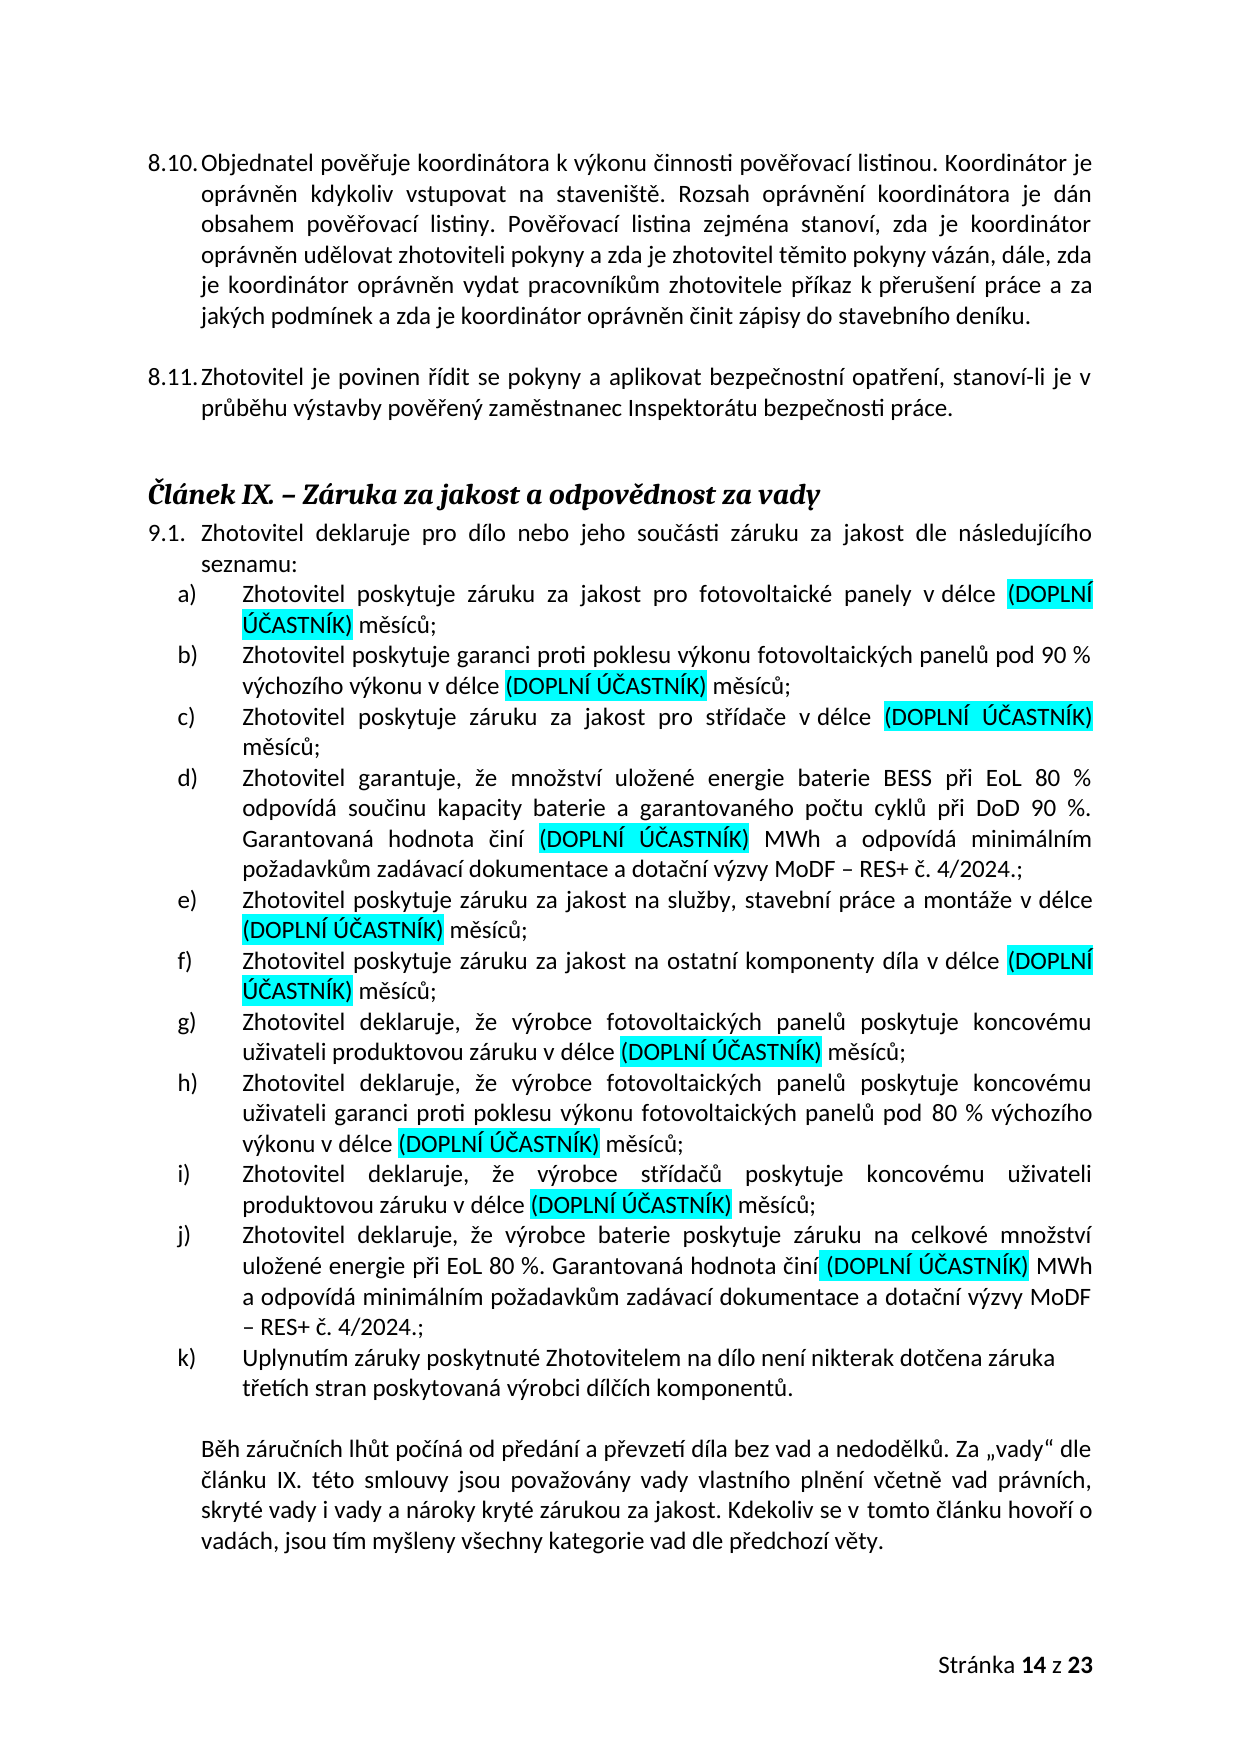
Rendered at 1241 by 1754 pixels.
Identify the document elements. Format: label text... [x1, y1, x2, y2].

text Běh záručních lhůt počíná od předání a převzetí díla bez vad a nedodělků. Za „vady“ dle článku IX. této smlouvy jsou považovány vady vlastního plnění včetně vad právních, skryté vady i vady a nároky kryté zárukou za jakost. Kdekoliv se v tomto článku hovoří o vadách, jsou tím myšleny všechny kategorie vad dle předchozí věty. [201, 1433, 1093, 1555]
list Zhotovitel poskytuje záruku za jakost na služby, stavební práce a montáže v délce (DOPLNÍ ÚČASTNÍK) měsíců; [177, 884, 1093, 945]
list Zhotovitel poskytuje záruku za jakost na ostatní komponenty díla v délce (DOPLNÍ ÚČASTNÍK) měsíců; [177, 945, 1093, 1006]
list Zhotovitel deklaruje, že výrobce baterie poskytuje záruku na celkové množství uložené energie při EoL 80 %. Garantovaná hodnota činí (DOPLNÍ ÚČASTNÍK) MWh a odpovídá minimálním požadavkům zadávací dokumentace a dotační výzvy MoDF – RES+ č. 4/2024.; [177, 1219, 1093, 1342]
list Zhotovitel poskytuje záruku za jakost pro střídače v délce (DOPLNÍ ÚČASTNÍK) měsíců; [177, 701, 1093, 762]
list Objednatel pověřuje koordinátora k výkonu činnosti pověřovací listinou. Koordinátor je oprávněn kdykoliv vstupovat na staveniště. Rozsah oprávnění koordinátora je dán obsahem pověřovací listiny. Pověřovací listina zejména stanoví, zda je koordinátor oprávněn udělovat zhotoviteli pokyny a zda je zhotovitel těmito pokyny vázán, dále, zda je koordinátor oprávněn vydat pracovníkům zhotovitele příkaz k přerušení práce a za jakých podmínek a zda je koordinátor oprávněn činit zápisy do stavebního deníku. [148, 148, 1093, 331]
list Zhotovitel deklaruje, že výrobce střídačů poskytuje koncovému uživateli produktovou záruku v délce (DOPLNÍ ÚČASTNÍK) měsíců; [177, 1158, 1093, 1219]
list Zhotovitel deklaruje pro dílo nebo jeho součásti záruku za jakost dle následujícího seznamu: [148, 518, 1093, 579]
list Zhotovitel garantuje, že množství uložené energie baterie BESS při EoL 80 % odpovídá součinu kapacity baterie a garantovaného počtu cyklů při DoD 90 %. Garantovaná hodnota činí (DOPLNÍ ÚČASTNÍK) MWh a odpovídá minimálním požadavkům zadávací dokumentace a dotační výzvy MoDF – RES+ č. 4/2024.; [177, 762, 1093, 884]
text Článek IX. – Záruka za jakost a odpovědnost za vady [148, 478, 1093, 511]
list Zhotovitel poskytuje záruku za jakost pro fotovoltaické panely v délce (DOPLNÍ ÚČASTNÍK) měsíců; [177, 579, 1093, 640]
list Zhotovitel je povinen řídit se pokyny a aplikovat bezpečnostní opatření, stanoví-li je v průběhu výstavby pověřený zaměstnanec Inspektorátu bezpečnosti práce. [148, 361, 1093, 422]
list Zhotovitel poskytuje garanci proti poklesu výkonu fotovoltaických panelů pod 90 % výchozího výkonu v délce (DOPLNÍ ÚČASTNÍK) měsíců; [177, 640, 1093, 701]
list Uplynutím záruky poskytnuté Zhotovitelem na dílo není nikterak dotčena záruka třetích stran poskytovaná výrobci dílčích komponentů. [177, 1342, 1093, 1403]
list Zhotovitel deklaruje, že výrobce fotovoltaických panelů poskytuje koncovému uživateli produktovou záruku v délce (DOPLNÍ ÚČASTNÍK) měsíců; [177, 1006, 1093, 1067]
list Zhotovitel deklaruje, že výrobce fotovoltaických panelů poskytuje koncovému uživateli garanci proti poklesu výkonu fotovoltaických panelů pod 80 % výchozího výkonu v délce (DOPLNÍ ÚČASTNÍK) měsíců; [177, 1067, 1093, 1158]
